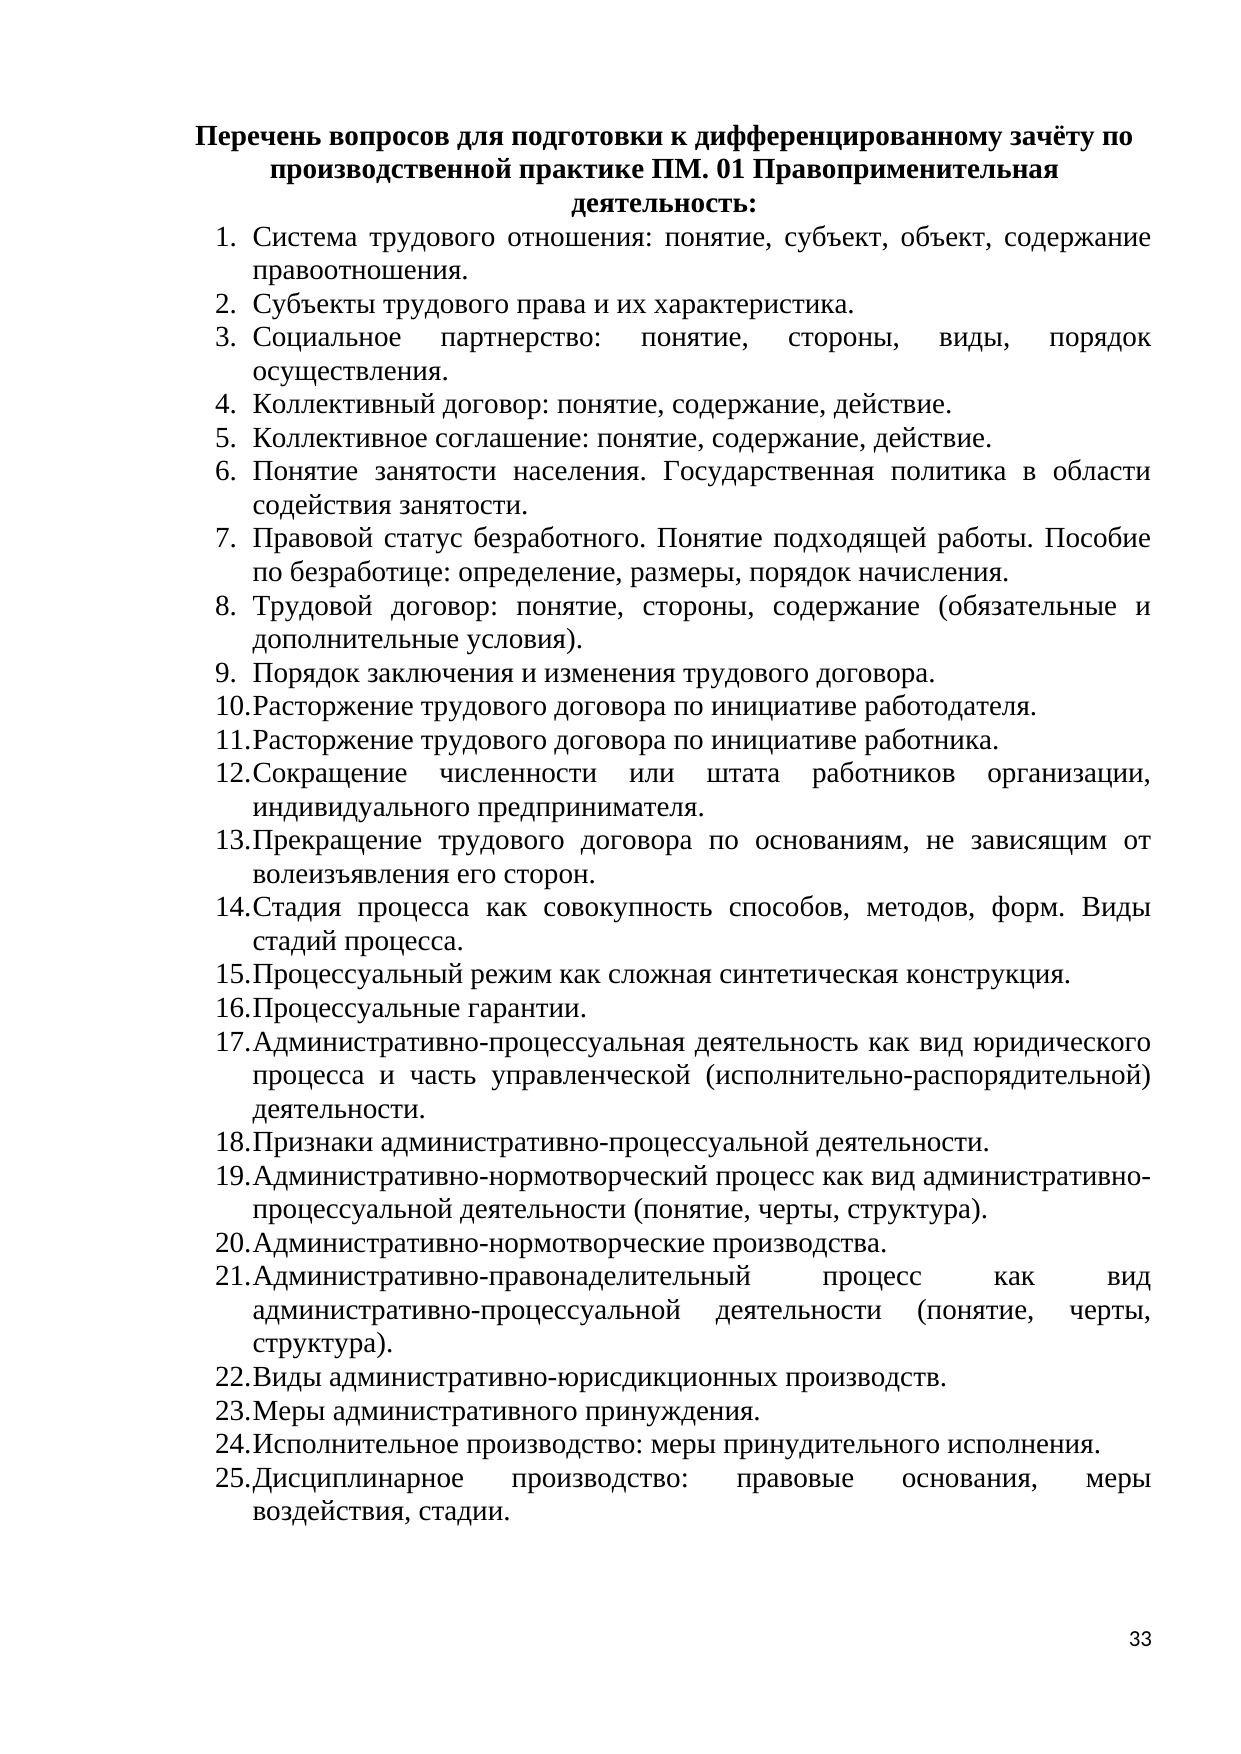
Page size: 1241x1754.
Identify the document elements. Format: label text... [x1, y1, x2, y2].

list Административно-нормотворческие производства. [215, 1225, 1152, 1258]
list Коллективный договор: понятие, содержание, действие. [215, 386, 1152, 420]
list Расторжение трудового договора по инициативе работодателя. [215, 688, 1152, 722]
list Прекращение трудового договора по основаниям, не зависящим от волеизъявления его сторон. [215, 822, 1152, 889]
list Виды административно-юрисдикционных производств. [215, 1359, 1152, 1393]
list Меры административного принуждения. [215, 1393, 1152, 1426]
list Дисциплинарное производство: правовые основания, меры воздействия, стадии. [215, 1460, 1152, 1527]
list Процессуальный режим как сложная синтетическая конструкция. [215, 957, 1152, 990]
list Стадия процесса как совокупность способов, методов, форм. Виды стадий процесса. [215, 889, 1152, 957]
list Расторжение трудового договора по инициативе работника. [215, 722, 1152, 755]
list Исполнительное производство: меры принудительного исполнения. [215, 1426, 1152, 1460]
list Административно-правонаделительный процесс как вид административно-процессуальной деятельности (понятие, черты, структура). [215, 1258, 1152, 1359]
list Понятие занятости населения. Государственная политика в области содействия занятости. [215, 453, 1152, 521]
list Сокращение численности или штата работников организации, индивидуального предпринимателя. [215, 755, 1152, 822]
list Правовой статус безработного. Понятие подходящей работы. Пособие по безработице: определение, размеры, порядок начисления. [215, 521, 1152, 588]
text Перечень вопросов для подготовки к дифференцированному зачёту по производственной практике ПМ. 01 Правоприменительная деятельность: [177, 118, 1152, 219]
list Процессуальные гарантии. [215, 990, 1152, 1024]
list Коллективное соглашение: понятие, содержание, действие. [215, 420, 1152, 453]
list Трудовой договор: понятие, стороны, содержание (обязательные и дополнительные условия). [215, 588, 1152, 655]
list Административно-процессуальная деятельность как вид юридического процесса и часть управленческой (исполнительно-распорядительной) деятельности. [215, 1024, 1152, 1124]
list Административно-нормотворческий процесс как вид административно-процессуальной деятельности (понятие, черты, структура). [215, 1158, 1152, 1225]
list Признаки административно-процессуальной деятельности. [215, 1124, 1152, 1158]
list Система трудового отношения: понятие, субъект, объект, содержание правоотношения. [215, 219, 1152, 286]
list Социальное партнерство: понятие, стороны, виды, порядок осуществления. [215, 319, 1152, 386]
list Порядок заключения и изменения трудового договора. [215, 655, 1152, 688]
list Субъекты трудового права и их характеристика. [215, 286, 1152, 319]
